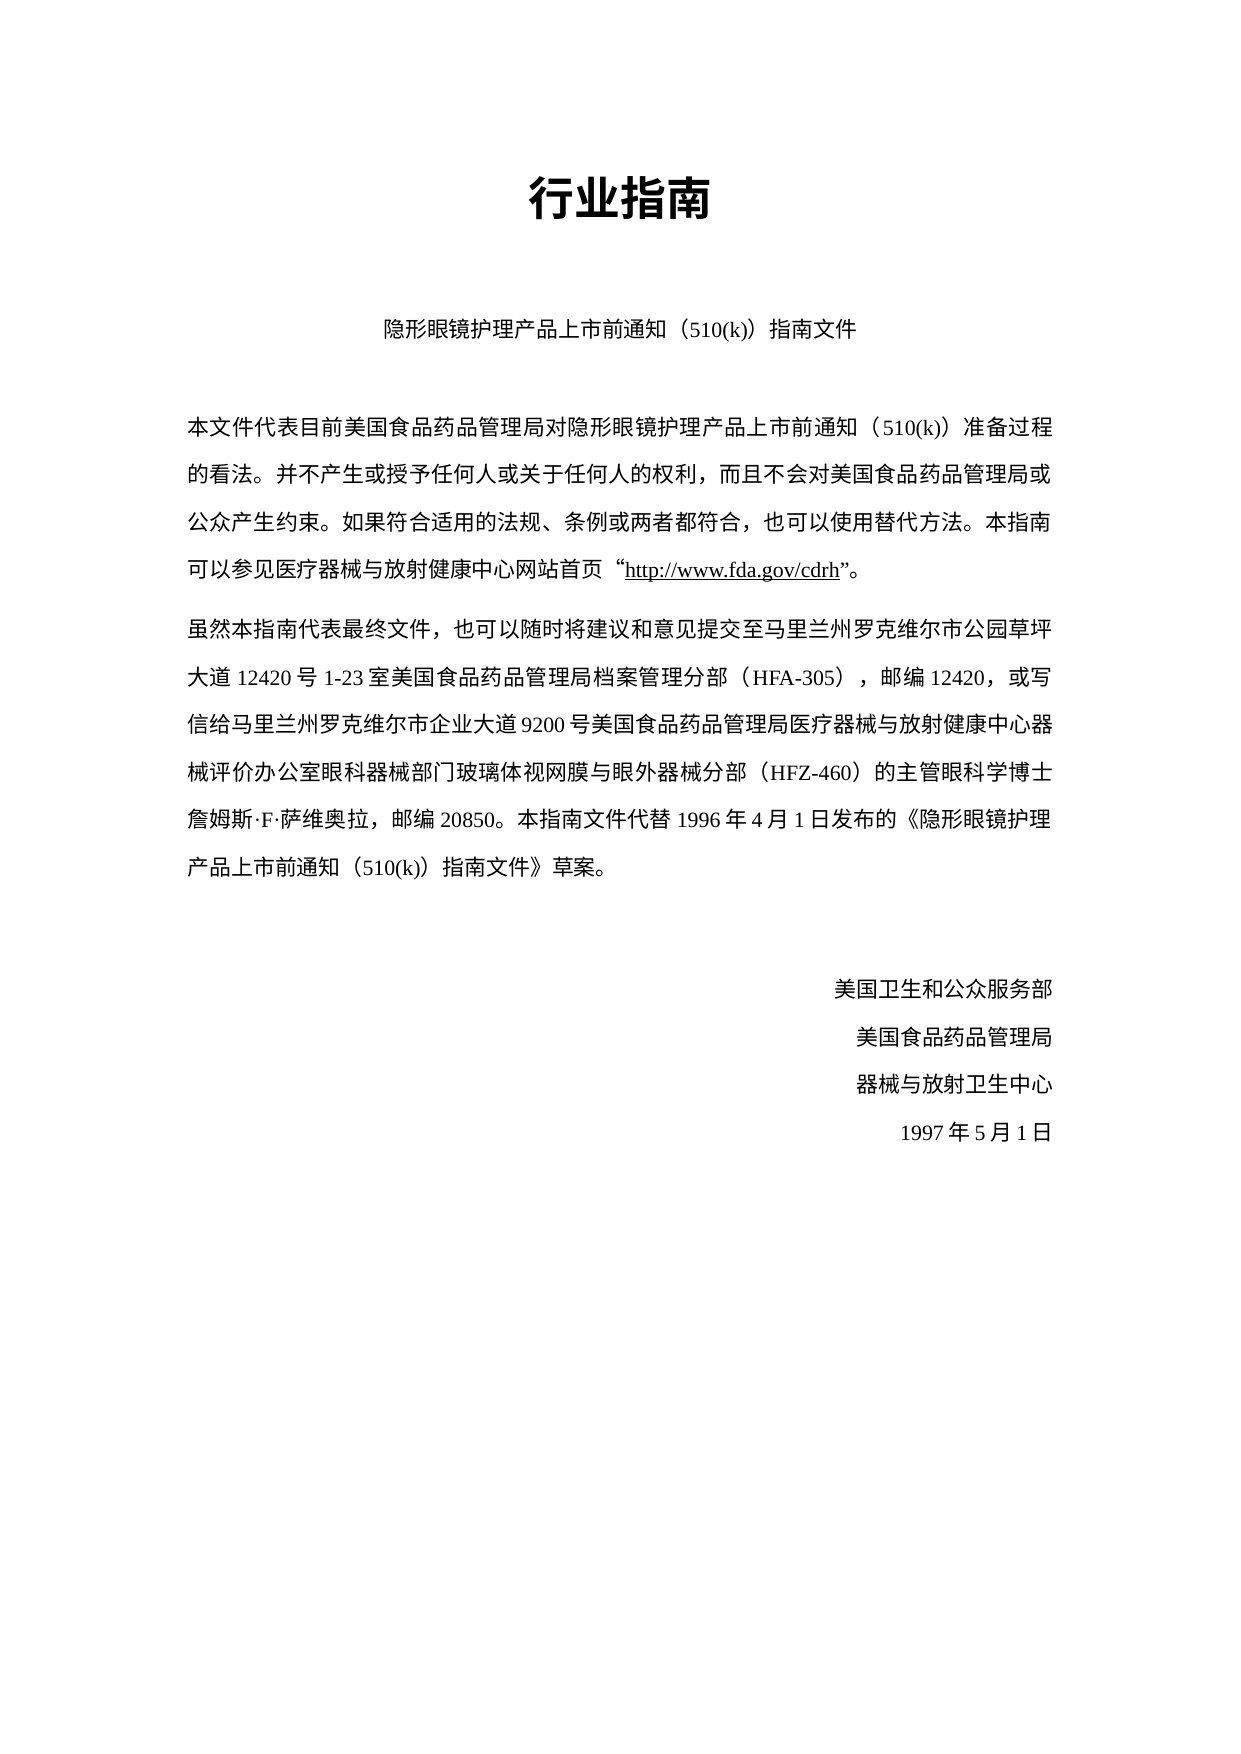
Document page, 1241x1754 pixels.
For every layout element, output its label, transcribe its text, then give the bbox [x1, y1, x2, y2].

text 行业指南 [187, 162, 1053, 229]
text 隐形眼镜护理产品上市前通知（510(k)）指南文件 [187, 312, 1053, 344]
text 虽然本指南代表最终文件，也可以随时将建议和意见提交至马里兰州罗克维尔市公园草坪大道12420号1-23室美国食品药品管理局档案管理分部（HFA-305），邮编12420，或写信给马里兰州罗克维尔市企业大道9200号美国食品药品管理局医疗器械与放射健康中心器械评价办公室眼科器械部门玻璃体视网膜与眼外器械分部（HFZ-460）的主管眼科学博士詹姆斯·F·萨维奥拉，邮编20850。本指南文件代替1996年4月1日发布的《隐形眼镜护理产品上市前通知（510(k)）指南文件》草案。 [187, 612, 1053, 881]
text 本文件代表目前美国食品药品管理局对隐形眼镜护理产品上市前通知（510(k)）准备过程的看法。并不产生或授予任何人或关于任何人的权利，而且不会对美国食品药品管理局或公众产生约束。如果符合适用的法规、条例或两者都符合，也可以使用替代方法。本指南可以参见医疗器械与放射健康中心网站首页“http://www.fda.gov/cdrh”。 [187, 409, 1053, 584]
text 美国卫生和公众服务部 [187, 972, 1053, 1004]
text 美国食品药品管理局 [187, 1019, 1053, 1051]
text 器械与放射卫生中心 [187, 1067, 1053, 1099]
